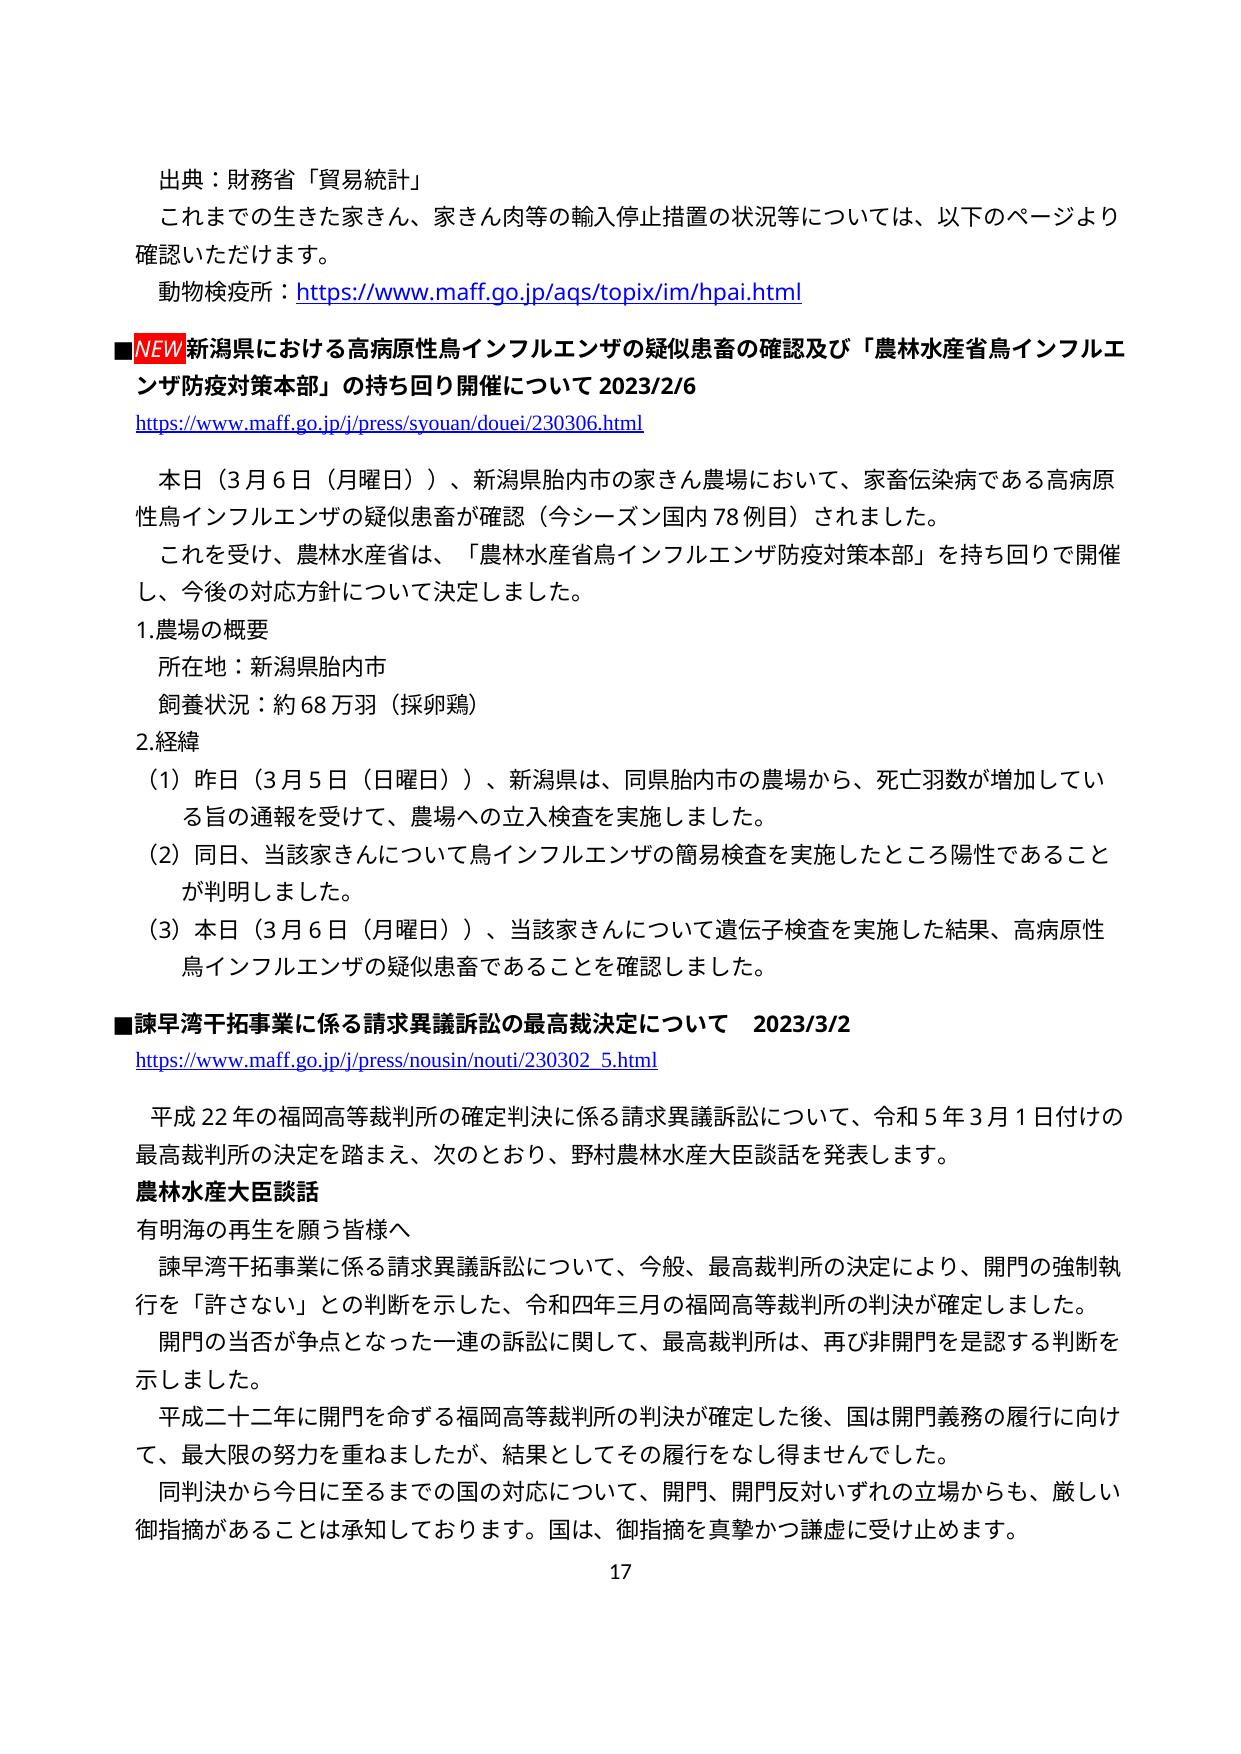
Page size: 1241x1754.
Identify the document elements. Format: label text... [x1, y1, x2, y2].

text ■諫早湾干拓事業に係る請求異議訴訟の最高裁決定について 2023/3/2 [112, 1003, 1128, 1041]
text （1）昨日（3月5日（日曜日））、新潟県は、同県胎内市の農場から、死亡羽数が増加している旨の通報を受けて、農場への立入検査を実施しました。 [135, 760, 1128, 835]
text これまでの生きた家きん、家きん肉等の輸入停止措置の状況等については、以下のページより確認いただけます。 [135, 197, 1128, 272]
text https://www.maff.go.jp/j/press/nousin/nouti/230302_5.html [112, 1041, 1128, 1078]
text 動物検疫所：https://www.maff.go.jp/aqs/topix/im/hpai.html [135, 272, 1128, 310]
text 有明海の再生を願う皆様へ [112, 1210, 1128, 1247]
text 農林水産大臣談話 [135, 1172, 1128, 1210]
text https://www.maff.go.jp/j/press/syouan/douei/230306.html [112, 403, 1128, 441]
text 所在地：新潟県胎内市 [135, 647, 1128, 685]
text ■NEW新潟県における高病原性鳥インフルエンザの疑似患畜の確認及び「農林水産省鳥インフルエンザ防疫対策本部」の持ち回り開催について2023/2/6 [112, 328, 1128, 403]
text 開門の当否が争点となった一連の訴訟に関して、最高裁判所は、再び非開門を是認する判断を示しました。 [135, 1322, 1128, 1397]
text 本日（3月6日（月曜日））、新潟県胎内市の家きん農場において、家畜伝染病である高病原性鳥インフルエンザの疑似患畜が確認（今シーズン国内78例目）されました。 [135, 460, 1128, 535]
text （3）本日（3月6日（月曜日））、当該家きんについて遺伝子検査を実施した結果、高病原性鳥インフルエンザの疑似患畜であることを確認しました。 [135, 910, 1128, 985]
text 平成二十二年に開門を命ずる福岡高等裁判所の判決が確定した後、国は開門義務の履行に向けて、最大限の努力を重ねましたが、結果としてその履行をなし得ませんでした。 [135, 1397, 1128, 1472]
text 出典：財務省「貿易統計」 [135, 160, 1128, 197]
text 諫早湾干拓事業に係る請求異議訴訟について、今般、最高裁判所の決定により、開門の強制執行を「許さない」との判断を示した、令和四年三月の福岡高等裁判所の判決が確定しました。 [135, 1247, 1128, 1322]
text 同判決から今日に至るまでの国の対応について、開門、開門反対いずれの立場からも、厳しい御指摘があることは承知しております。国は、御指摘を真摯かつ謙虚に受け止めます。 [135, 1472, 1128, 1547]
text 平成22年の福岡高等裁判所の確定判決に係る請求異議訴訟について、令和5年3月1日付けの最高裁判所の決定を踏まえ、次のとおり、野村農林水産大臣談話を発表します。 [112, 1097, 1128, 1172]
text 1.農場の概要 [135, 610, 1128, 647]
text これを受け、農林水産省は、「農林水産省鳥インフルエンザ防疫対策本部」を持ち回りで開催し、今後の対応方針について決定しました。 [135, 535, 1128, 610]
text （2）同日、当該家きんについて鳥インフルエンザの簡易検査を実施したところ陽性であることが判明しました。 [135, 835, 1128, 910]
text 飼養状況：約68万羽（採卵鶏） [135, 685, 1128, 722]
text 2.経緯 [135, 722, 1128, 760]
